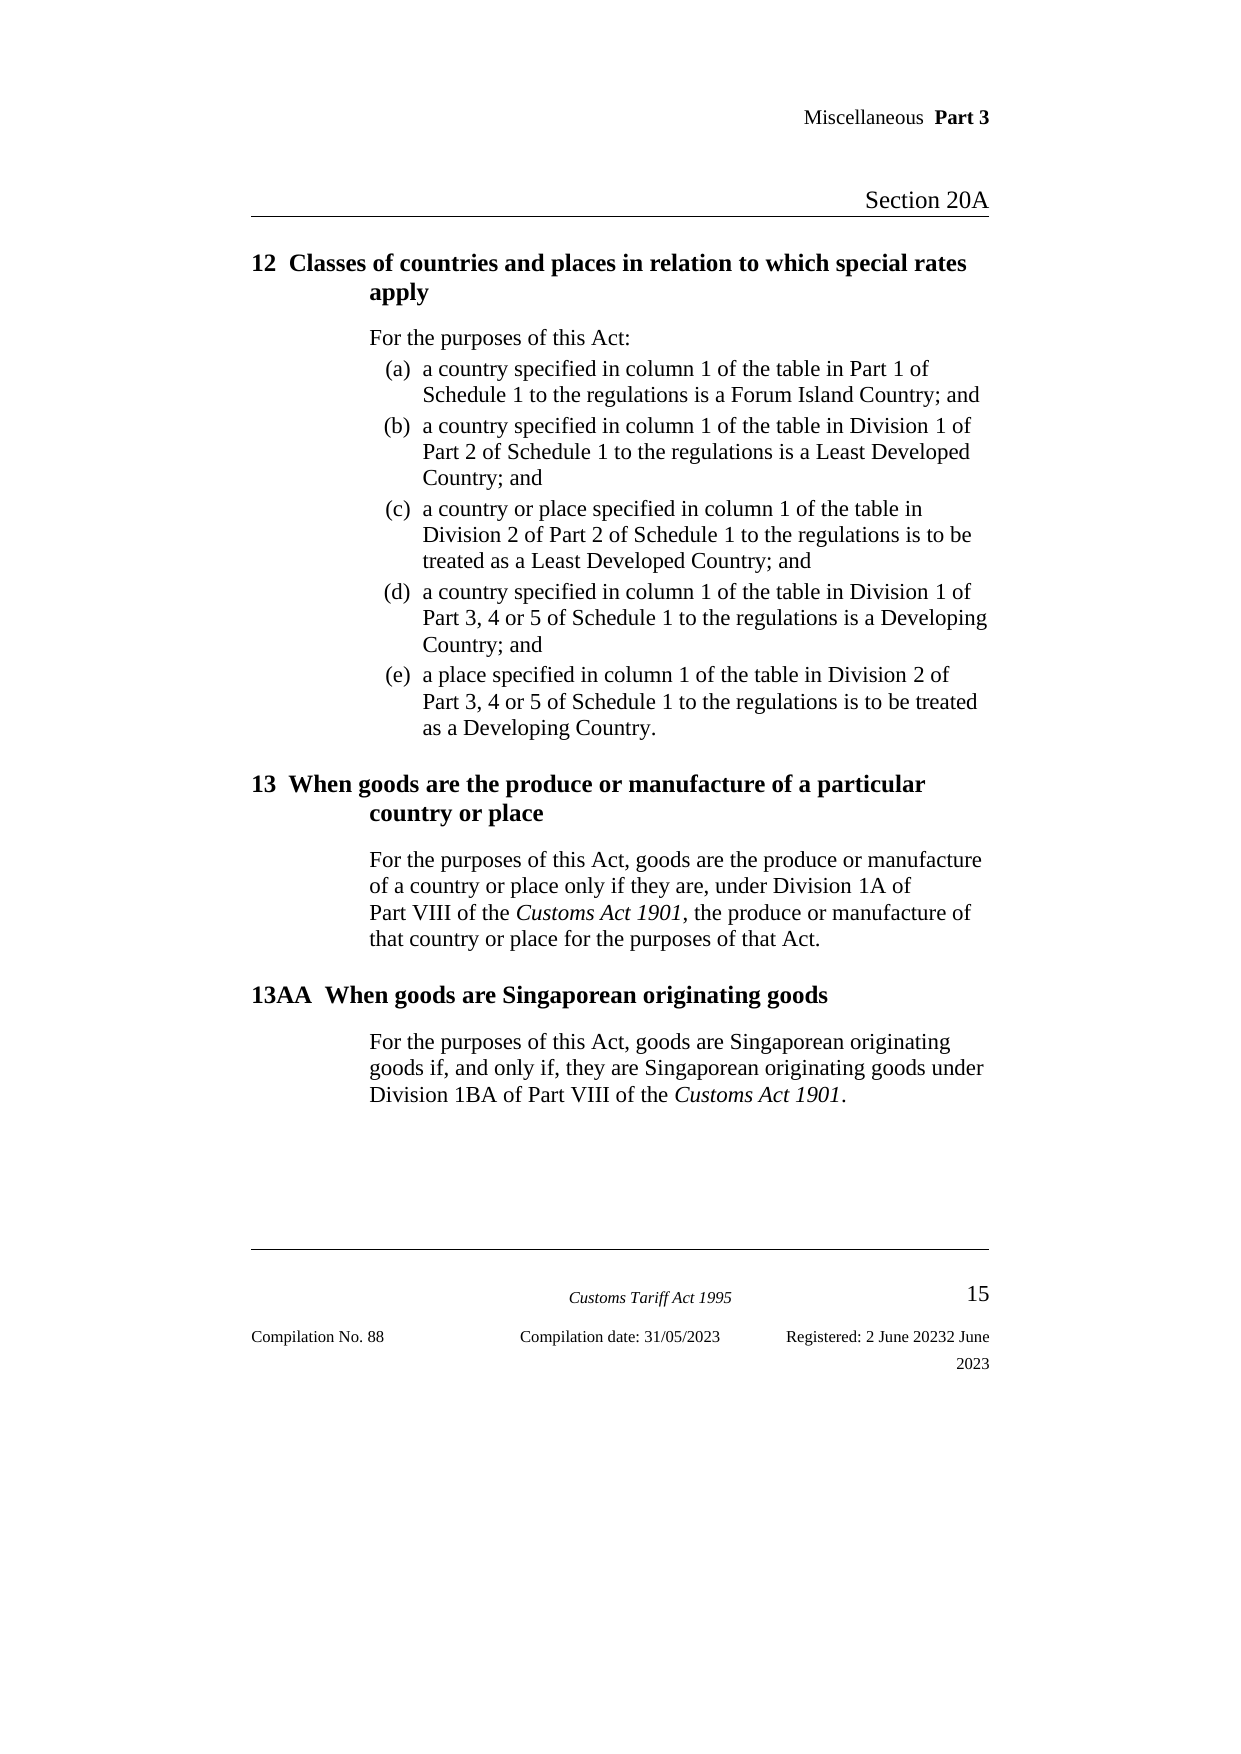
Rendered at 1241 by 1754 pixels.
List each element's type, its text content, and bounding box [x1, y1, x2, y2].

text (e) a place specified in column 1 of the table in Division 2 of Part 3, 4 or 5 of Schedule 1 to the regulations is to be treated as a Developing Country. [251, 661, 989, 740]
text 12 Classes of countries and places in relation to which special rates apply [251, 248, 989, 306]
text (d) a country specified in column 1 of the table in Division 1 of Part 3, 4 or 5 of Schedule 1 to the regulations is a Developing Country; and [251, 578, 989, 657]
text For the purposes of this Act, goods are the produce or manufacture of a country or place only if they are, under Division 1A of Part VIII of the Customs Act 1901, the produce or manufacture of that country or place for the purposes of that Act. [251, 846, 989, 951]
text (c) a country or place specified in column 1 of the table in Division 2 of Part 2 of Schedule 1 to the regulations is to be treated as a Least Developed Country; and [251, 495, 989, 574]
text (a) a country specified in column 1 of the table in Part 1 of Schedule 1 to the regulations is a Forum Island Country; and [251, 355, 989, 407]
text 13AA When goods are Singaporean originating goods [251, 980, 989, 1009]
text For the purposes of this Act, goods are Singaporean originating goods if, and only if, they are Singaporean originating goods under Division 1BA of Part VIII of the Customs Act 1901. [251, 1028, 989, 1107]
text 13 When goods are the produce or manufacture of a particular country or place [251, 769, 989, 827]
text (b) a country specified in column 1 of the table in Division 1 of Part 2 of Schedule 1 to the regulations is a Least Developed Country; and [251, 412, 989, 491]
text For the purposes of this Act: [251, 324, 989, 351]
